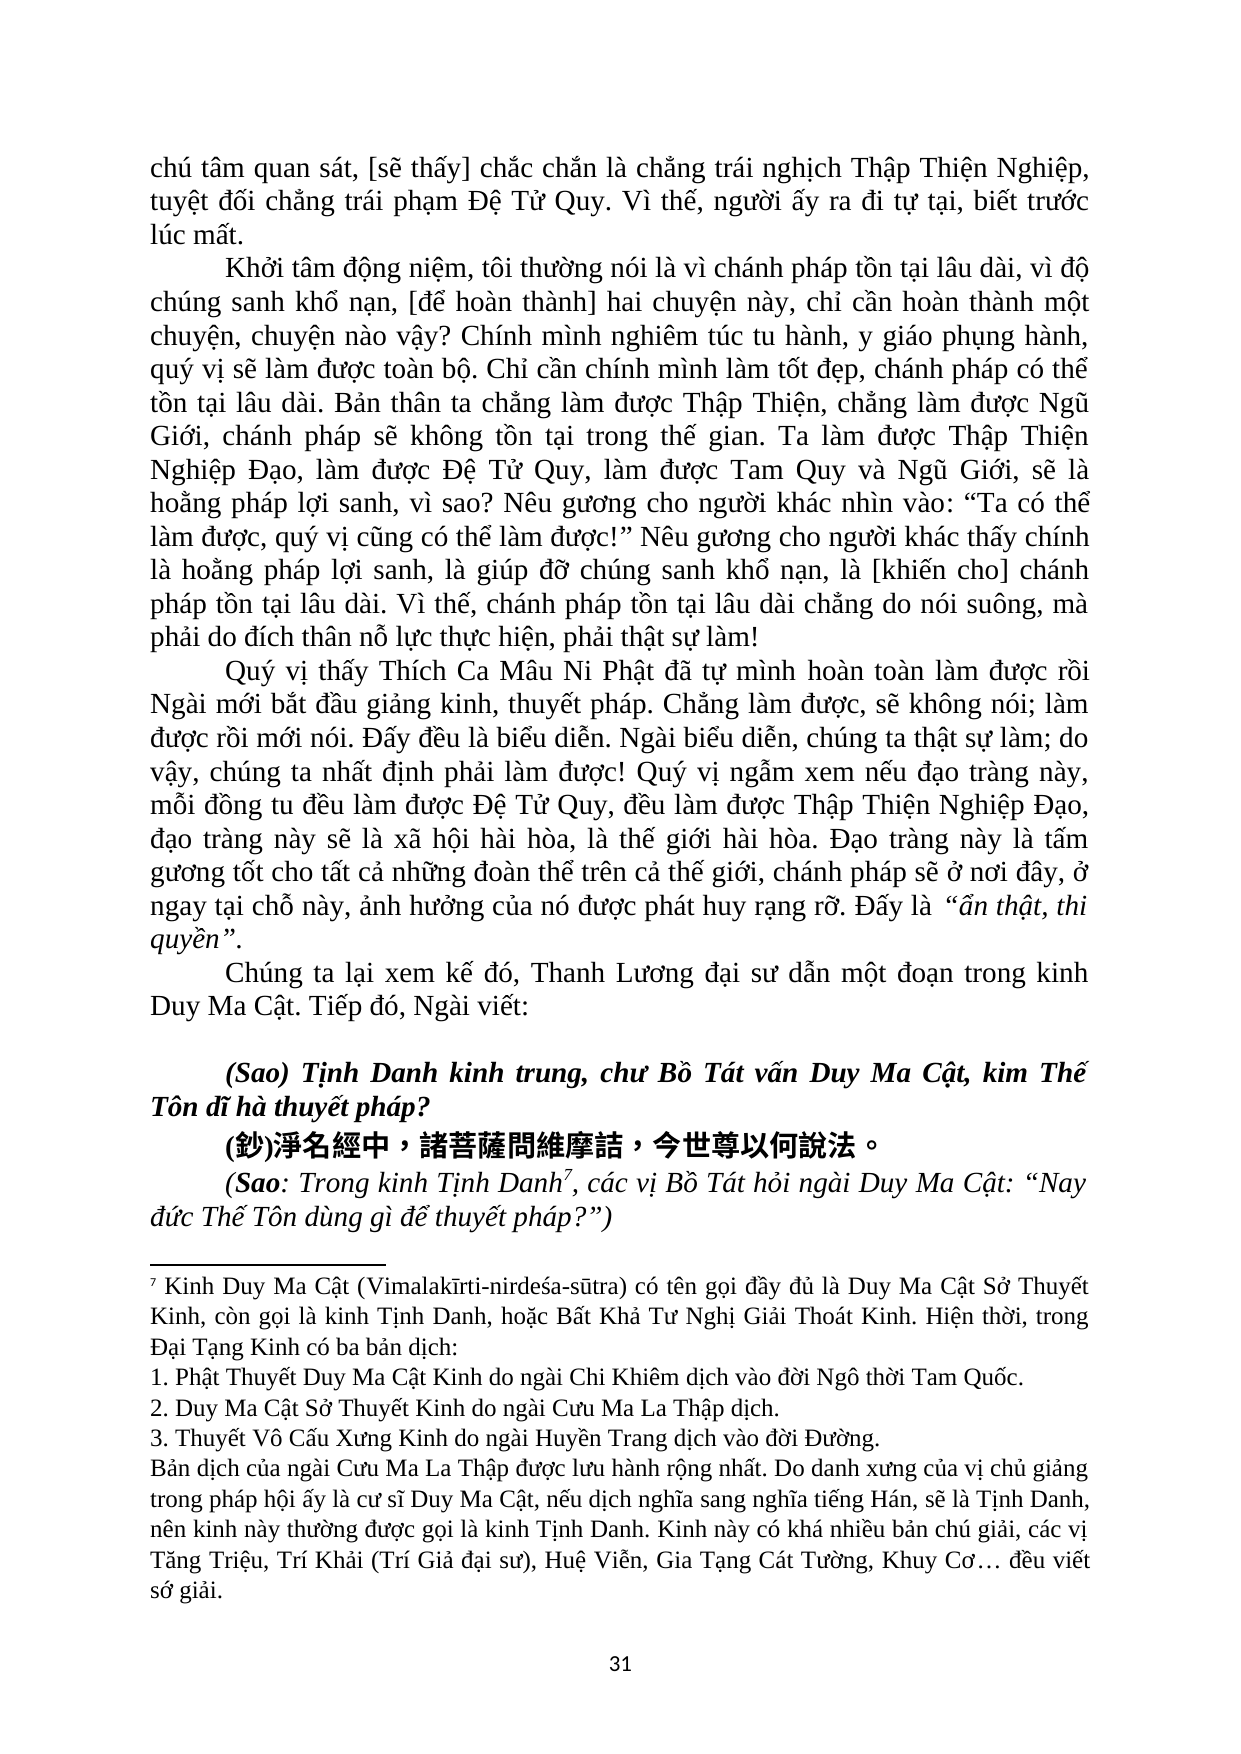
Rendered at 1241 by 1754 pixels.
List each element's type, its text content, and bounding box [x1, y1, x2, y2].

text (鈔)淨名經中，諸菩薩問維摩詰，今世尊以何說法。 [150, 1123, 1090, 1165]
text Chúng ta lại xem kế đó, Thanh Lương đại sư dẫn một đoạn trong kinh Duy Ma Cật. Tiếp đó, Ngài viết: [150, 955, 1090, 1022]
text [150, 150, 1090, 251]
text (Sao: Trong kinh Tịnh Danh, các vị Bồ Tát hỏi ngài Duy Ma Cật: “Nay đức Thế Tôn dùng gì để thuyết pháp?”) [150, 1165, 1090, 1232]
text (Sao) Tịnh Danh kinh trung, chư Bồ Tát vấn Duy Ma Cật, kim Thế Tôn dĩ hà thuyết pháp? [150, 1056, 1090, 1123]
text Khởi tâm động niệm, tôi thường nói là vì chánh pháp tồn tại lâu dài, vì độ chúng sanh khổ nạn, [để hoàn thành] hai chuyện này, chỉ cần hoàn thành một chuyện, chuyện nào vậy? Chính mình nghiêm túc tu hành, y giáo phụng hành, quý vị sẽ làm được toàn bộ. Chỉ cần chính mình làm tốt đẹp, chánh pháp có thể tồn tại lâu dài. Bản thân ta chẳng làm được Thập Thiện, chẳng làm được Ngũ Giới, chánh pháp sẽ không tồn tại trong thế gian. Ta làm được Thập Thiện Nghiệp Đạo, làm được Đệ Tử Quy, làm được Tam Quy và Ngũ Giới, sẽ là hoằng pháp lợi sanh, vì sao? Nêu gương cho người khác nhìn vào: “Ta có thể làm được, quý vị cũng có thể làm được!” Nêu gương cho người khác thấy chính là hoằng pháp lợi sanh, là giúp đỡ chúng sanh khổ nạn, là [khiến cho] chánh pháp tồn tại lâu dài. Vì thế, chánh pháp tồn tại lâu dài chẳng do nói suông, mà phải do đích thân nỗ lực thực hiện, phải thật sự làm! [150, 251, 1090, 653]
text Quý vị thấy Thích Ca Mâu Ni Phật đã tự mình hoàn toàn làm được rồi Ngài mới bắt đầu giảng kinh, thuyết pháp. Chẳng làm được, sẽ không nói; làm được rồi mới nói. Đấy đều là biểu diễn. Ngài biểu diễn, chúng ta thật sự làm; do vậy, chúng ta nhất định phải làm được! Quý vị ngẫm xem nếu đạo tràng này, mỗi đồng tu đều làm được Đệ Tử Quy, đều làm được Thập Thiện Nghiệp Đạo, đạo tràng này sẽ là xã hội hài hòa, là thế giới hài hòa. Đạo tràng này là tấm gương tốt cho tất cả những đoàn thể trên cả thế giới, chánh pháp sẽ ở nơi đây, ở ngay tại chỗ này, ảnh hưởng của nó được phát huy rạng rỡ. Đấy là “ẩn thật, thi quyền”. [150, 653, 1090, 955]
